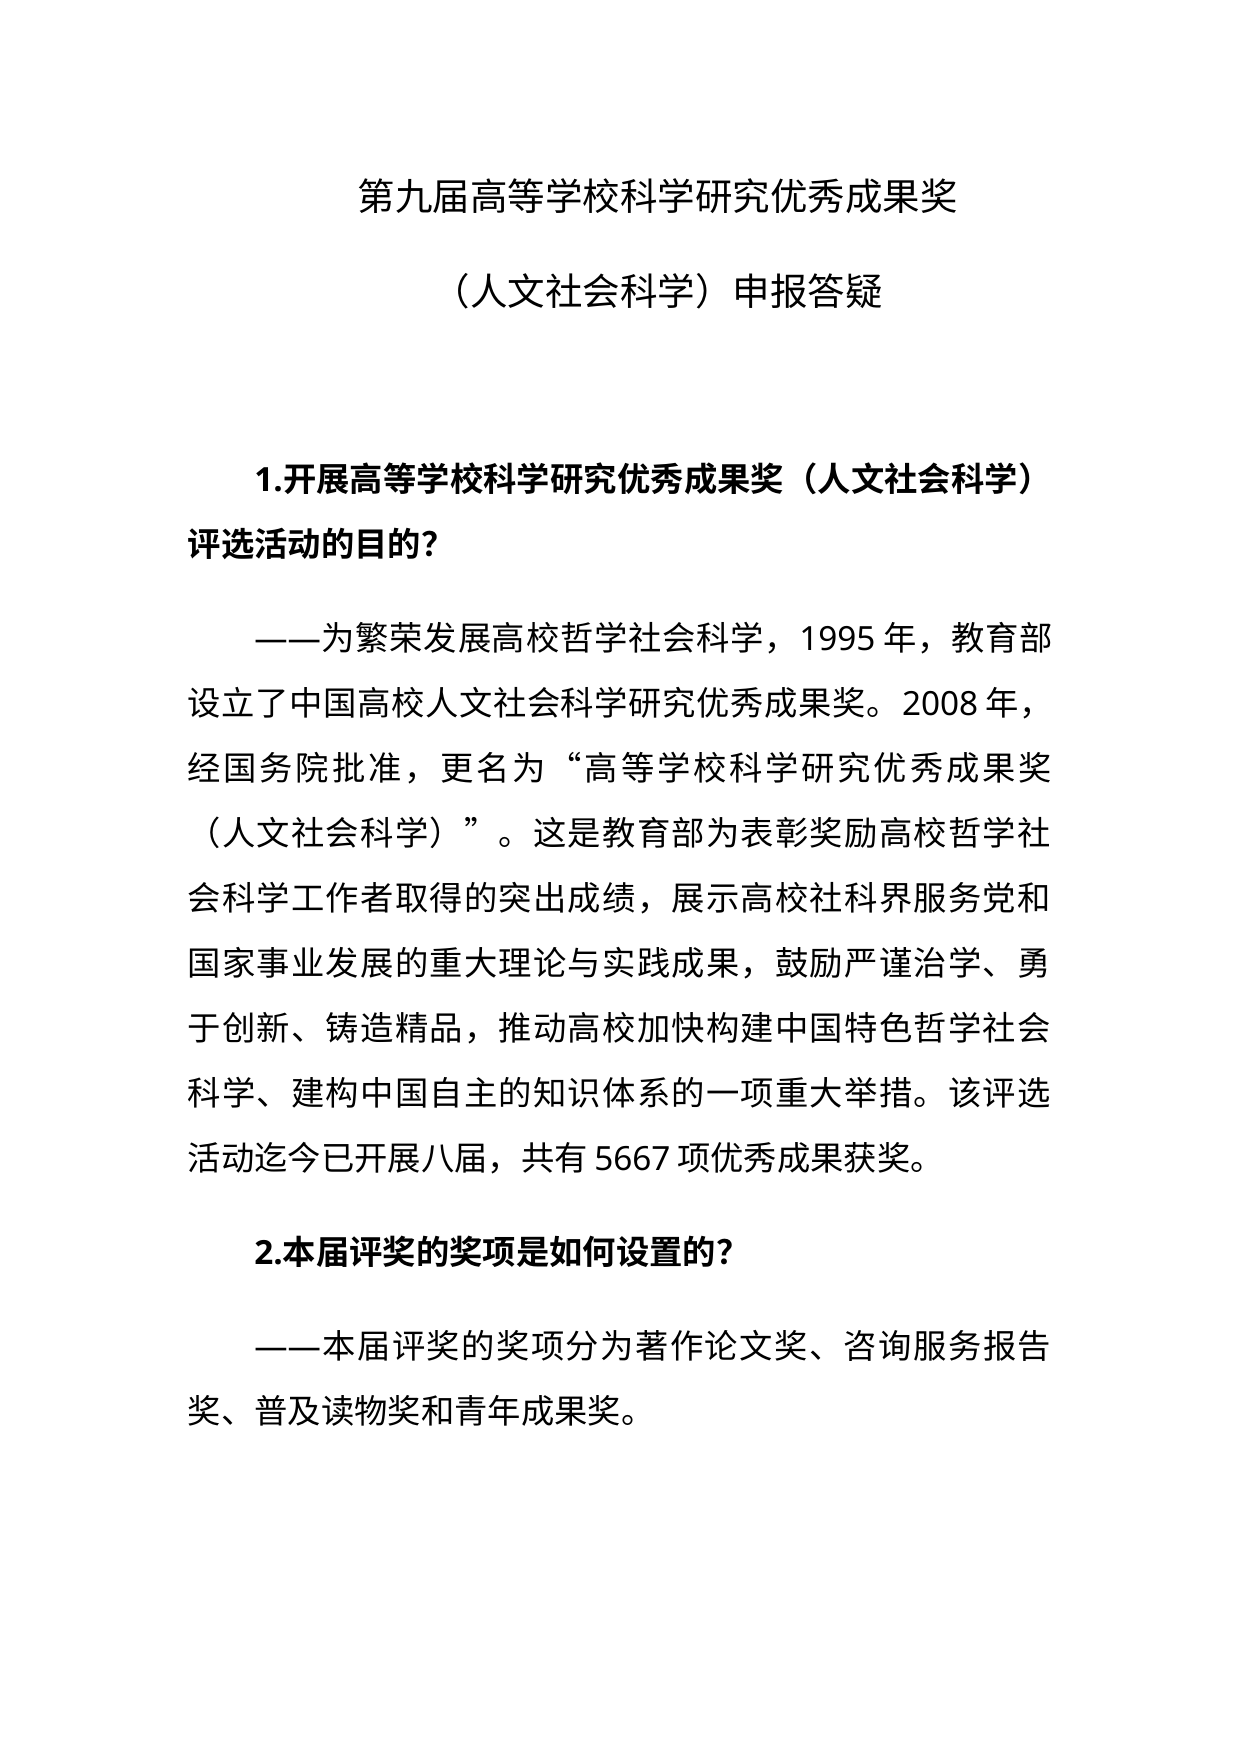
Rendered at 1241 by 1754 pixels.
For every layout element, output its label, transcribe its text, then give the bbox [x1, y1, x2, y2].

text （人文社会科学）申报答疑 [187, 256, 1053, 321]
text ——为繁荣发展高校哲学社会科学，1995年，教育部设立了中国高校人文社会科学研究优秀成果奖。2008年，经国务院批准，更名为“高等学校科学研究优秀成果奖（人文社会科学）”。这是教育部为表彰奖励高校哲学社会科学工作者取得的突出成绩，展示高校社科界服务党和国家事业发展的重大理论与实践成果，鼓励严谨治学、勇于创新、铸造精品，推动高校加快构建中国特色哲学社会科学、建构中国自主的知识体系的一项重大举措。该评选活动迄今已开展八届，共有5667项优秀成果获奖。 [187, 604, 1053, 1189]
text ——本届评奖的奖项分为著作论文奖、咨询服务报告奖、普及读物奖和青年成果奖。 [187, 1312, 1053, 1442]
text 1.开展高等学校科学研究优秀成果奖（人文社会科学）评选活动的目的？ [187, 444, 1053, 574]
text 第九届高等学校科学研究优秀成果奖 [187, 162, 1053, 227]
text 2.本届评奖的奖项是如何设置的？ [187, 1218, 1053, 1283]
